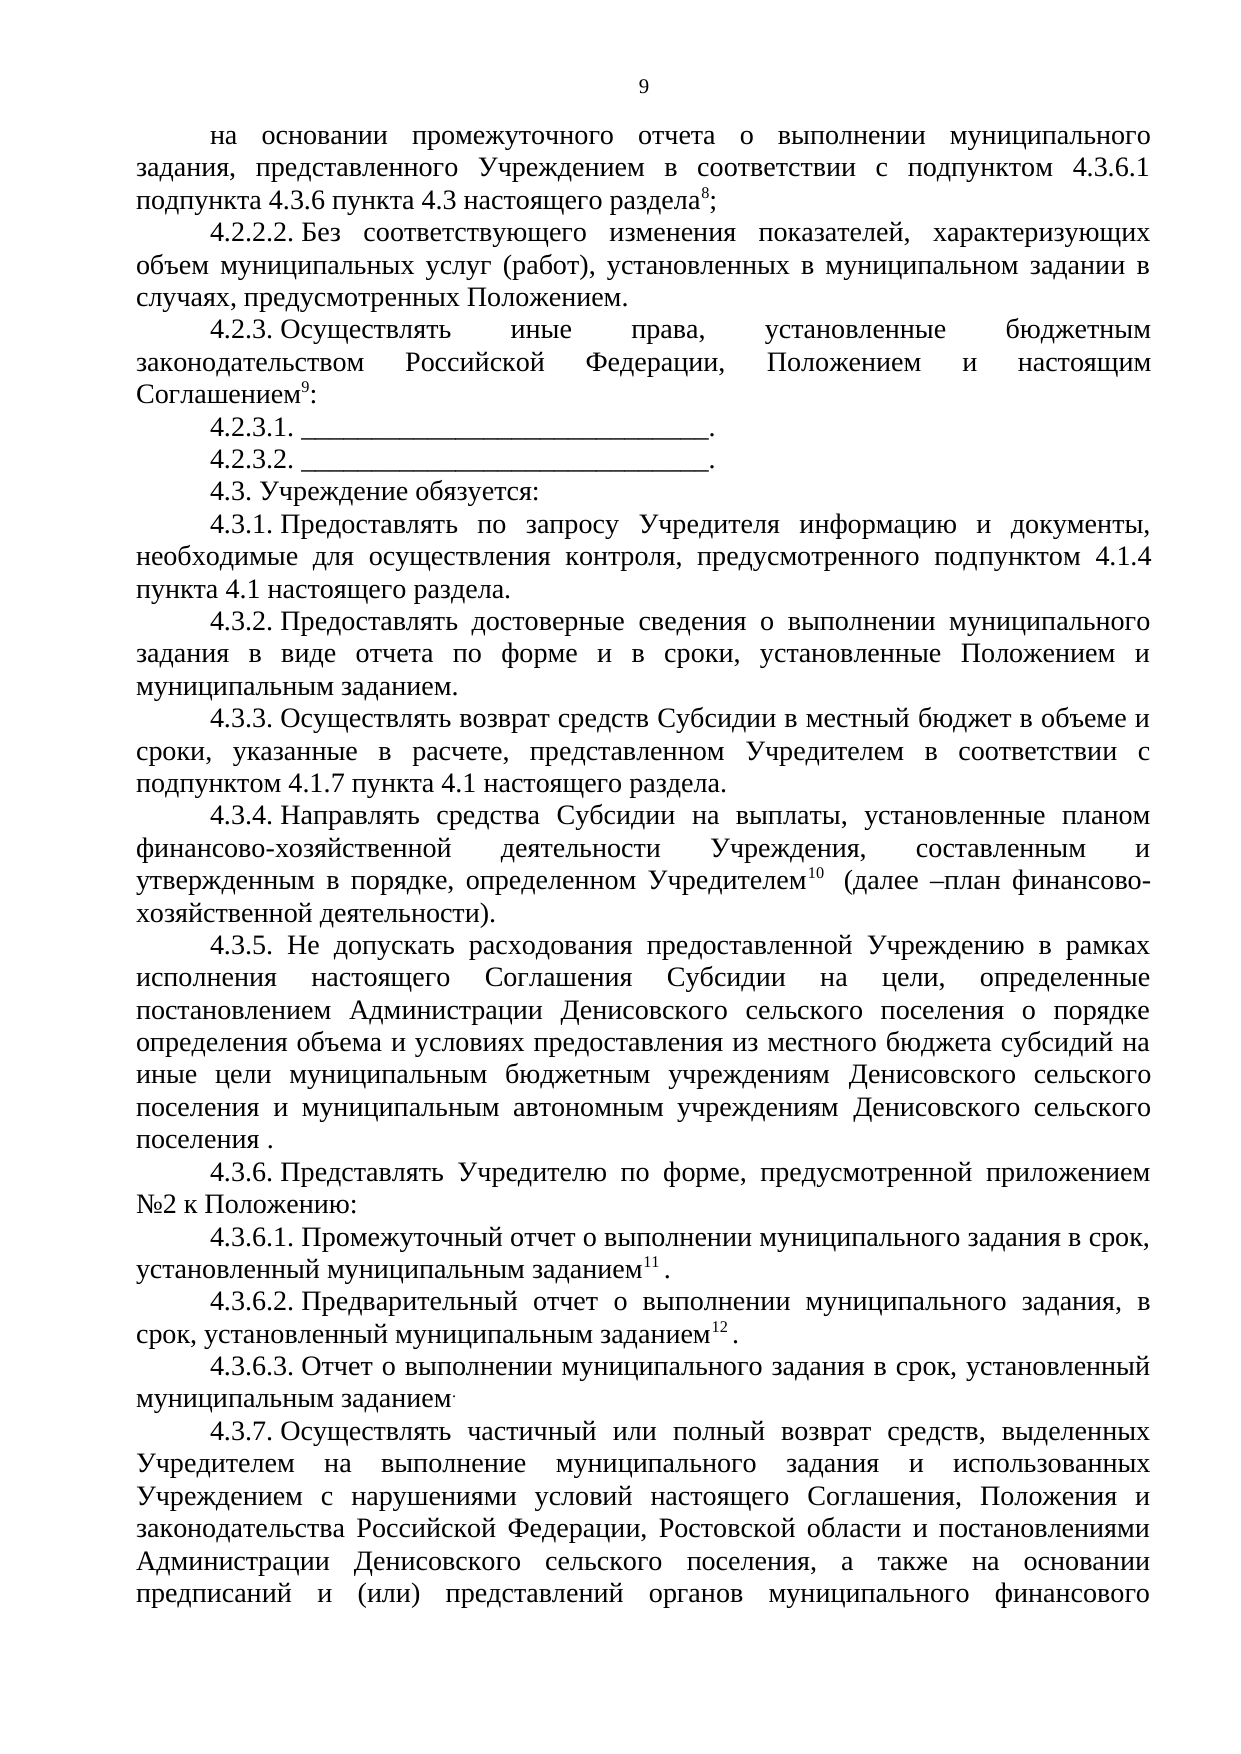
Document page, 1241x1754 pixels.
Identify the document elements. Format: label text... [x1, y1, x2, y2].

text 4.3.1. Предоставлять по запросу Учредителя информацию и документы, необходимые для осуществления контроля, предусмотренного подпунктом 4.1.4 пункта 4.1 настоящего раздела. [136, 507, 1152, 604]
text 4.3.6. Представлять Учредителю по форме, предусмотренной приложением №2 к Положению: [136, 1155, 1152, 1219]
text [136, 1414, 1152, 1608]
text 4.3. Учреждение обязуется: [136, 474, 1152, 507]
text 4.2.3. Осуществлять иные права, установленные бюджетным законодательством Российской Федерации, Положением и настоящим Соглашением9: [136, 312, 1152, 410]
text 4.2.3.1. _____________________________. [136, 410, 1152, 442]
text на основании промежуточного отчета о выполнении муниципального задания, представленного Учреждением в соответствии с подпунктом 4.3.6.1 подпункта 4.3.6 пункта 4.3 настоящего раздела8; [136, 118, 1152, 215]
text 4.2.2.2. Без соответствующего изменения показателей, характеризующих объем муниципальных услуг (работ), установленных в муниципальном задании в случаях, предусмотренных Положением. [136, 215, 1152, 312]
text 4.3.3. Осуществлять возврат средств Субсидии в местный бюджет в объеме и сроки, указанные в расчете, представленном Учредителем в соответствии с подпунктом 4.1.7 пункта 4.1 настоящего раздела. [136, 701, 1152, 798]
text 4.2.3.2. _____________________________. [136, 442, 1152, 474]
text 4.3.2. Предоставлять достоверные сведения о выполнении муниципального задания в виде отчета по форме и в сроки, установленные Положением и муниципальным заданием. [136, 604, 1152, 701]
text 4.3.6.2. Предварительный отчет о выполнении муниципального задания, в срок, установленный муниципальным заданием12 . [136, 1284, 1152, 1349]
text 4.3.6.1. Промежуточный отчет о выполнении муниципального задания в срок, установленный муниципальным заданием11 . [136, 1219, 1152, 1284]
text 4.3.4. Направлять средства Субсидии на выплаты, установленные планом финансово-хозяйственной деятельности Учреждения, составленным и утвержденным в порядке, определенном Учредителем10 (далее –план финансово-хозяйственной деятельности). [136, 798, 1152, 928]
text 4.3.5. Не допускать расходования предоставленной Учреждению в рамках исполнения настоящего Соглашения Субсидии на цели, определенные постановлением Администрации Денисовского сельского поселения о порядке определения объема и условиях предоставления из местного бюджета субсидий на иные цели муниципальным бюджетным учреждениям Денисовского сельского поселения и муниципальным автономным учреждениям Денисовского сельского поселения . [136, 928, 1152, 1155]
text 4.3.6.3. Отчет о выполнении муниципального задания в срок, установленный муниципальным заданием. [136, 1349, 1152, 1414]
